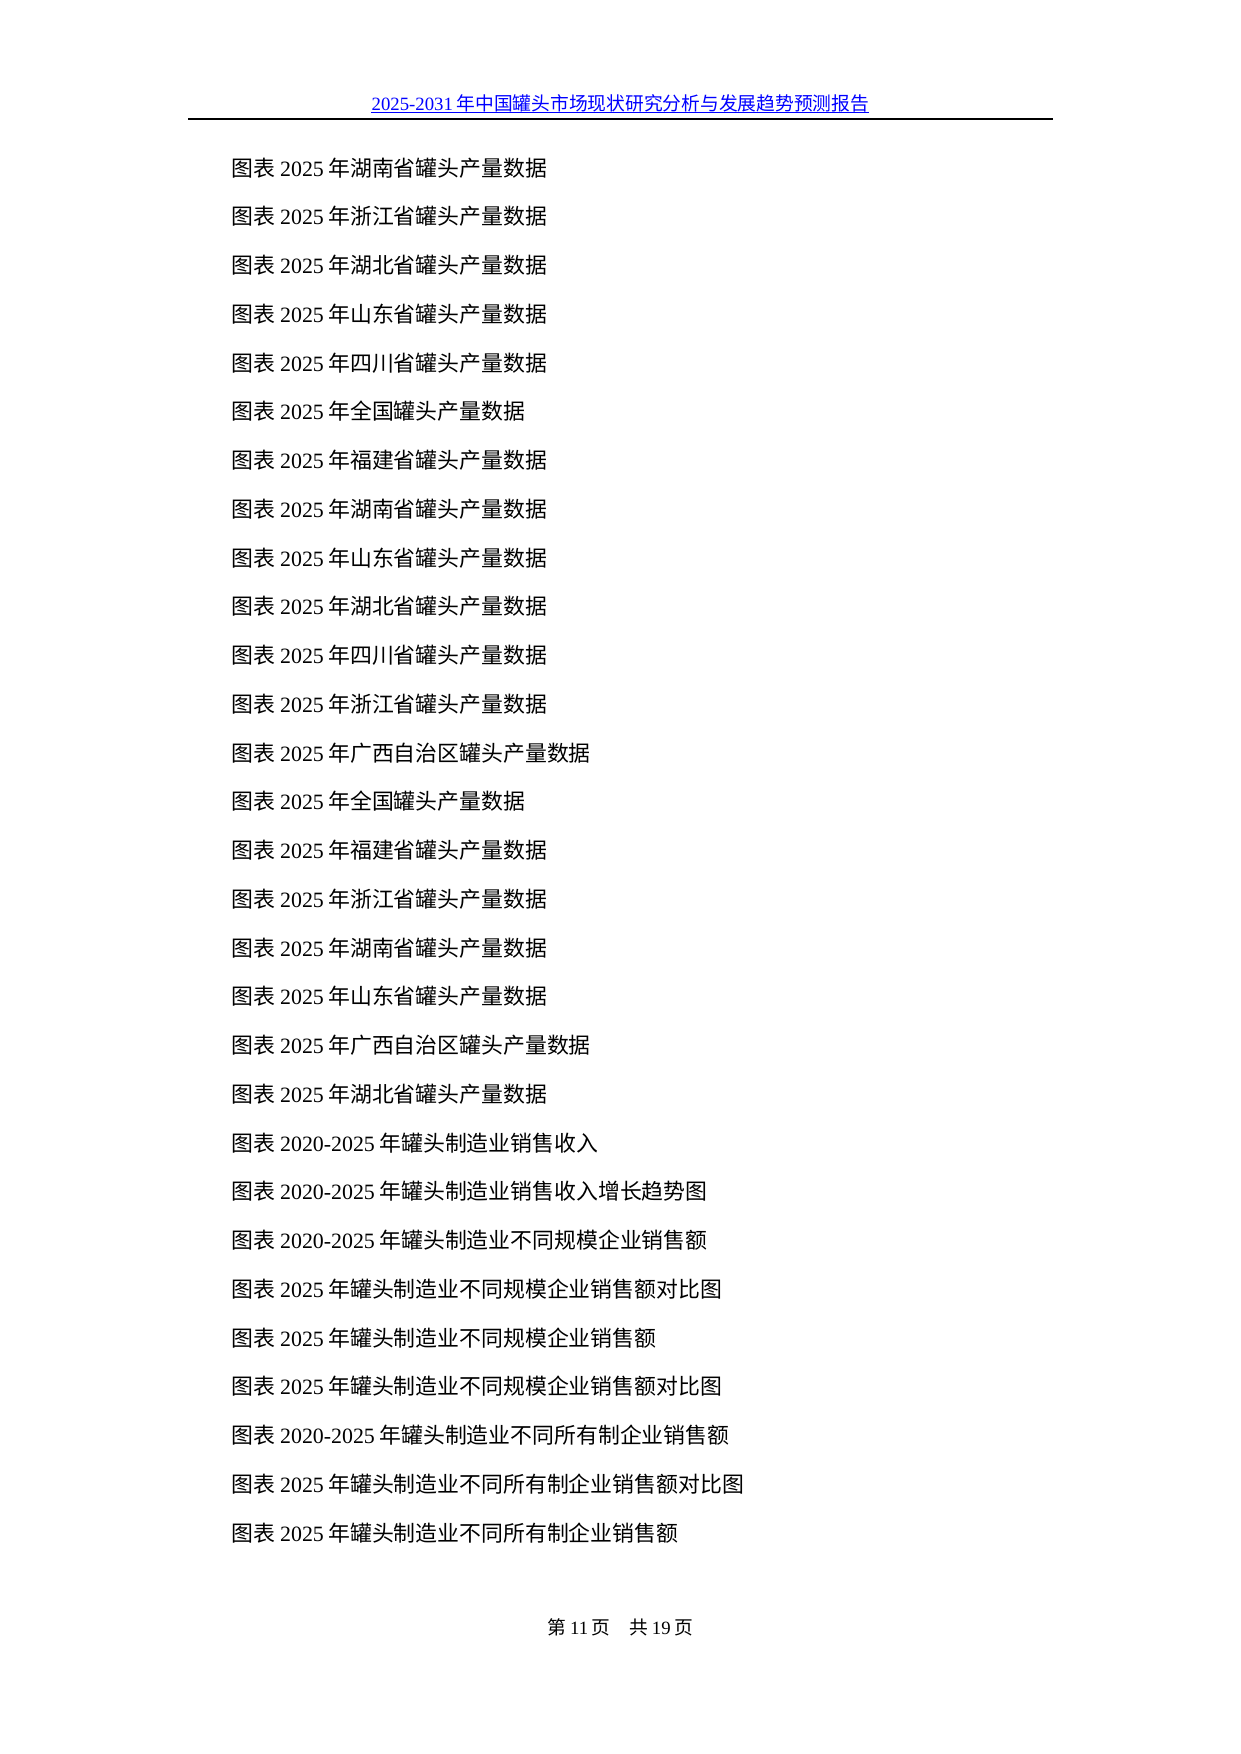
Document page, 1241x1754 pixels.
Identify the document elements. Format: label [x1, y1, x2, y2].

text [187, 150, 1053, 1548]
